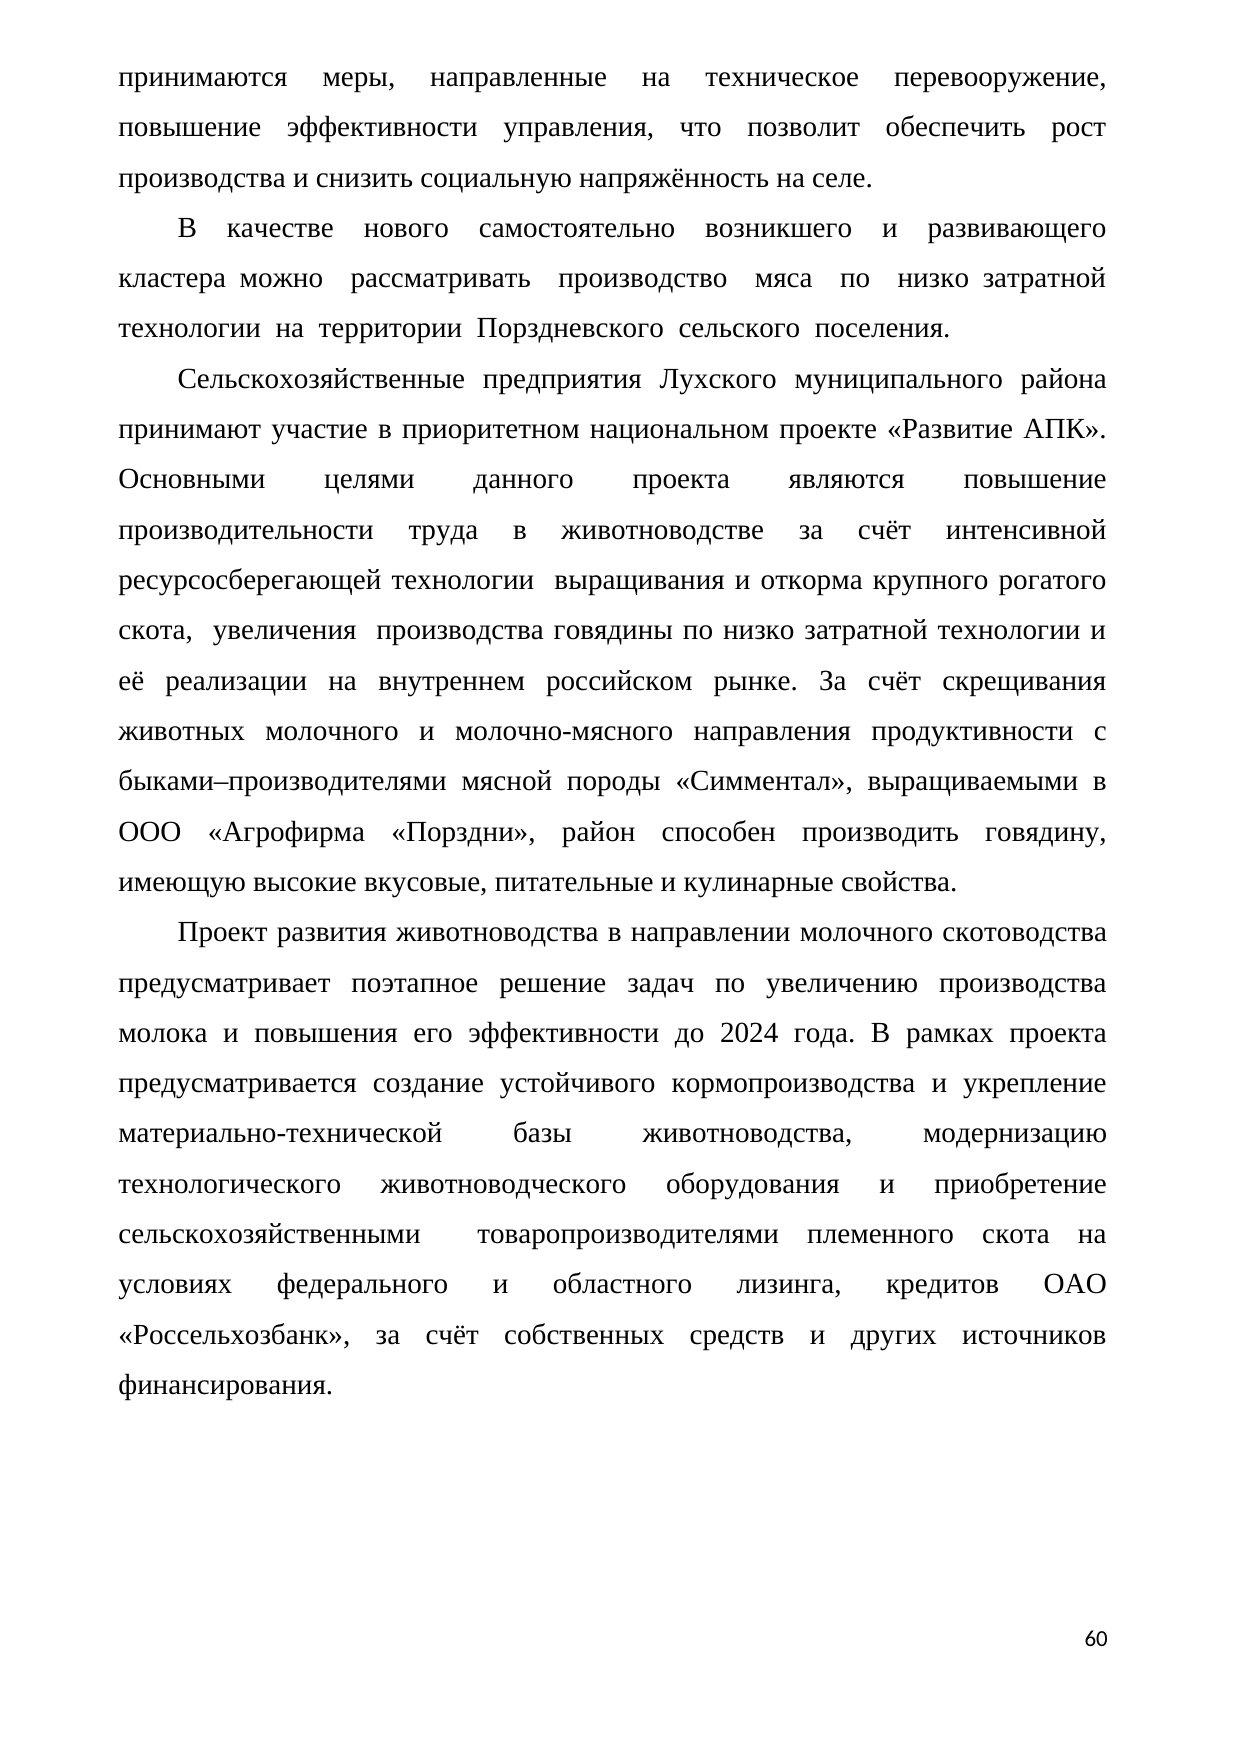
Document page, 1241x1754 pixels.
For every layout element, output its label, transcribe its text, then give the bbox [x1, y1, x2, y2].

text Проект развития животноводства в направлении молочного скотоводства предусматривает поэтапное решение задач по увеличению производства молока и повышения его эффективности до 2024 года. В рамках проекта предусматривается создание устойчивого кормопроизводства и укрепление материально-технической базы животноводства, модернизацию технологического животноводческого оборудования и приобретение сельскохозяйственными товаропроизводителями племенного скота на условиях федерального и областного лизинга, кредитов ОАО «Россельхозбанк», за счёт собственных средств и других источников финансирования. [118, 914, 1107, 1401]
text Сельскохозяйственные предприятия Лухского муниципального района принимают участие в приоритетном национальном проекте «Развитие АПК». Основными целями данного проекта являются повышение производительности труда в животноводстве за счёт интенсивной ресурсосберегающей технологии выращивания и откорма крупного рогатого скота, увеличения производства говядины по низко затратной технологии и её реализации на внутреннем российском рынке. За счёт скрещивания животных молочного и молочно-мясного направления продуктивности с быками–производителями мясной породы «Симментал», выращиваемыми в ООО «Агрофирма «Порздни», район способен производить говядину, имеющую высокие вкусовые, питательные и кулинарные свойства. [118, 361, 1107, 898]
text В качестве нового самостоятельно возникшего и развивающего кластера можно рассматривать производство мяса по низко затратной технологии на территории Порздневского сельского поселения. [118, 210, 1107, 344]
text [118, 59, 1107, 193]
